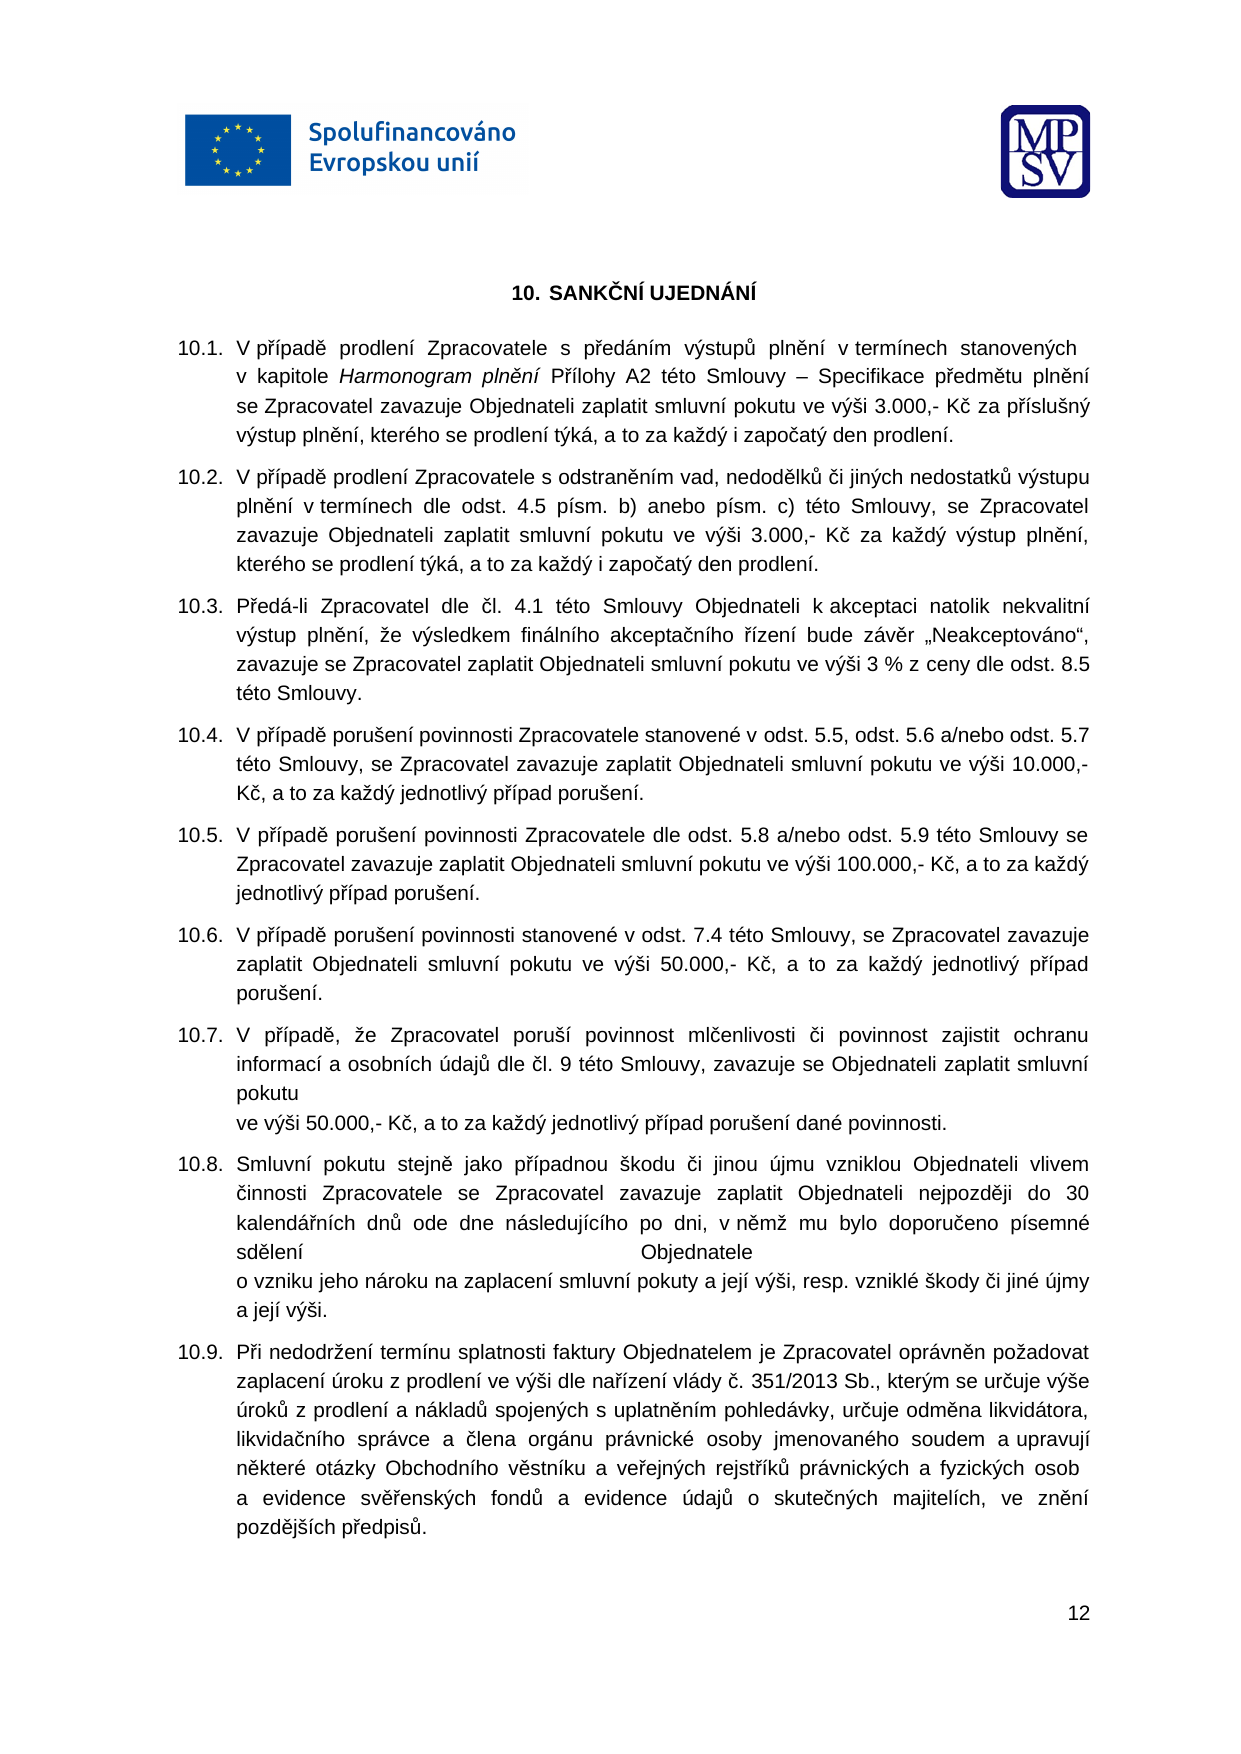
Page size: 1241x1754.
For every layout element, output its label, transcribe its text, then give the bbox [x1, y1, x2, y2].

subtitle Sankční ujednání [177, 276, 1090, 305]
picture [177, 103, 529, 195]
list V případě porušení povinnosti Zpracovatele stanovené v odst. 5.5, odst. 5.6 a/nebo odst. 5.7 této Smlouvy, se Zpracovatel zavazuje zaplatit Objednateli smluvní pokutu ve výši 10.000,- Kč, a to za každý jednotlivý případ porušení. [177, 718, 1090, 805]
list V případě porušení povinnosti stanovené v odst. 7.4 této Smlouvy, se Zpracovatel zavazuje zaplatit Objednateli smluvní pokutu ve výši 50.000,- Kč, a to za každý jednotlivý případ porušení. [177, 918, 1090, 1005]
list V případě, že Zpracovatel poruší povinnost mlčenlivosti či povinnost zajistit ochranu informací a osobních údajů dle čl. 9 této Smlouvy, zavazuje se Objednateli zaplatit smluvní pokutu ve výši 50.000,- Kč, a to za každý jednotlivý případ porušení dané povinnosti. [177, 1018, 1090, 1134]
list Smluvní pokutu stejně jako případnou škodu či jinou újmu vzniklou Objednateli vlivem činnosti Zpracovatele se Zpracovatel zavazuje zaplatit Objednateli nejpozději do 30 kalendářních dnů ode dne následujícího po dni, v němž mu bylo doporučeno písemné sdělení Objednatele o vzniku jeho nároku na zaplacení smluvní pokuty a její výši, resp. vzniklé škody či jiné újmy a její výši. [177, 1147, 1090, 1322]
list V případě porušení povinnosti Zpracovatele dle odst. 5.8 a/nebo odst. 5.9 této Smlouvy se Zpracovatel zavazuje zaplatit Objednateli smluvní pokutu ve výši 100.000,- Kč, a to za každý jednotlivý případ porušení. [177, 818, 1090, 905]
list V případě prodlení Zpracovatele s odstraněním vad, nedodělků či jiných nedostatků výstupu plnění v termínech dle odst. 4.5 písm. b) anebo písm. c) této Smlouvy, se Zpracovatel zavazuje Objednateli zaplatit smluvní pokutu ve výši 3.000,- Kč za každý výstup plnění, kterého se prodlení týká, a to za každý i započatý den prodlení. [177, 459, 1090, 576]
list Při nedodržení termínu splatnosti faktury Objednatelem je Zpracovatel oprávněn požadovat zaplacení úroku z prodlení ve výši dle nařízení vlády č. 351/2013 Sb., kterým se určuje výše úroků z prodlení a nákladů spojených s uplatněním pohledávky, určuje odměna likvidátora, likvidačního správce a člena orgánu právnické osoby jmenovaného soudem a upravují některé otázky Obchodního věstníku a veřejných rejstříků právnických a fyzických osob a evidence svěřenských fondů a evidence údajů o skutečných majitelích, ve znění pozdějších předpisů. [177, 1334, 1090, 1538]
list Předá-li Zpracovatel dle čl. 4.1 této Smlouvy Objednateli k akceptaci natolik nekvalitní výstup plnění, že výsledkem finálního akceptačního řízení bude závěr „Neakceptováno“, zavazuje se Zpracovatel zaplatit Objednateli smluvní pokutu ve výši 3 % z ceny dle odst. 8.5 této Smlouvy. [177, 588, 1090, 705]
picture [1000, 105, 1091, 198]
list V případě prodlení Zpracovatele s předáním výstupů plnění v termínech stanovených v kapitole Harmonogram plnění Přílohy A2 této Smlouvy – Specifikace předmětu plnění se Zpracovatel zavazuje Objednateli zaplatit smluvní pokutu ve výši 3.000,- Kč za příslušný výstup plnění, kterého se prodlení týká, a to za každý i započatý den prodlení. [177, 330, 1090, 447]
